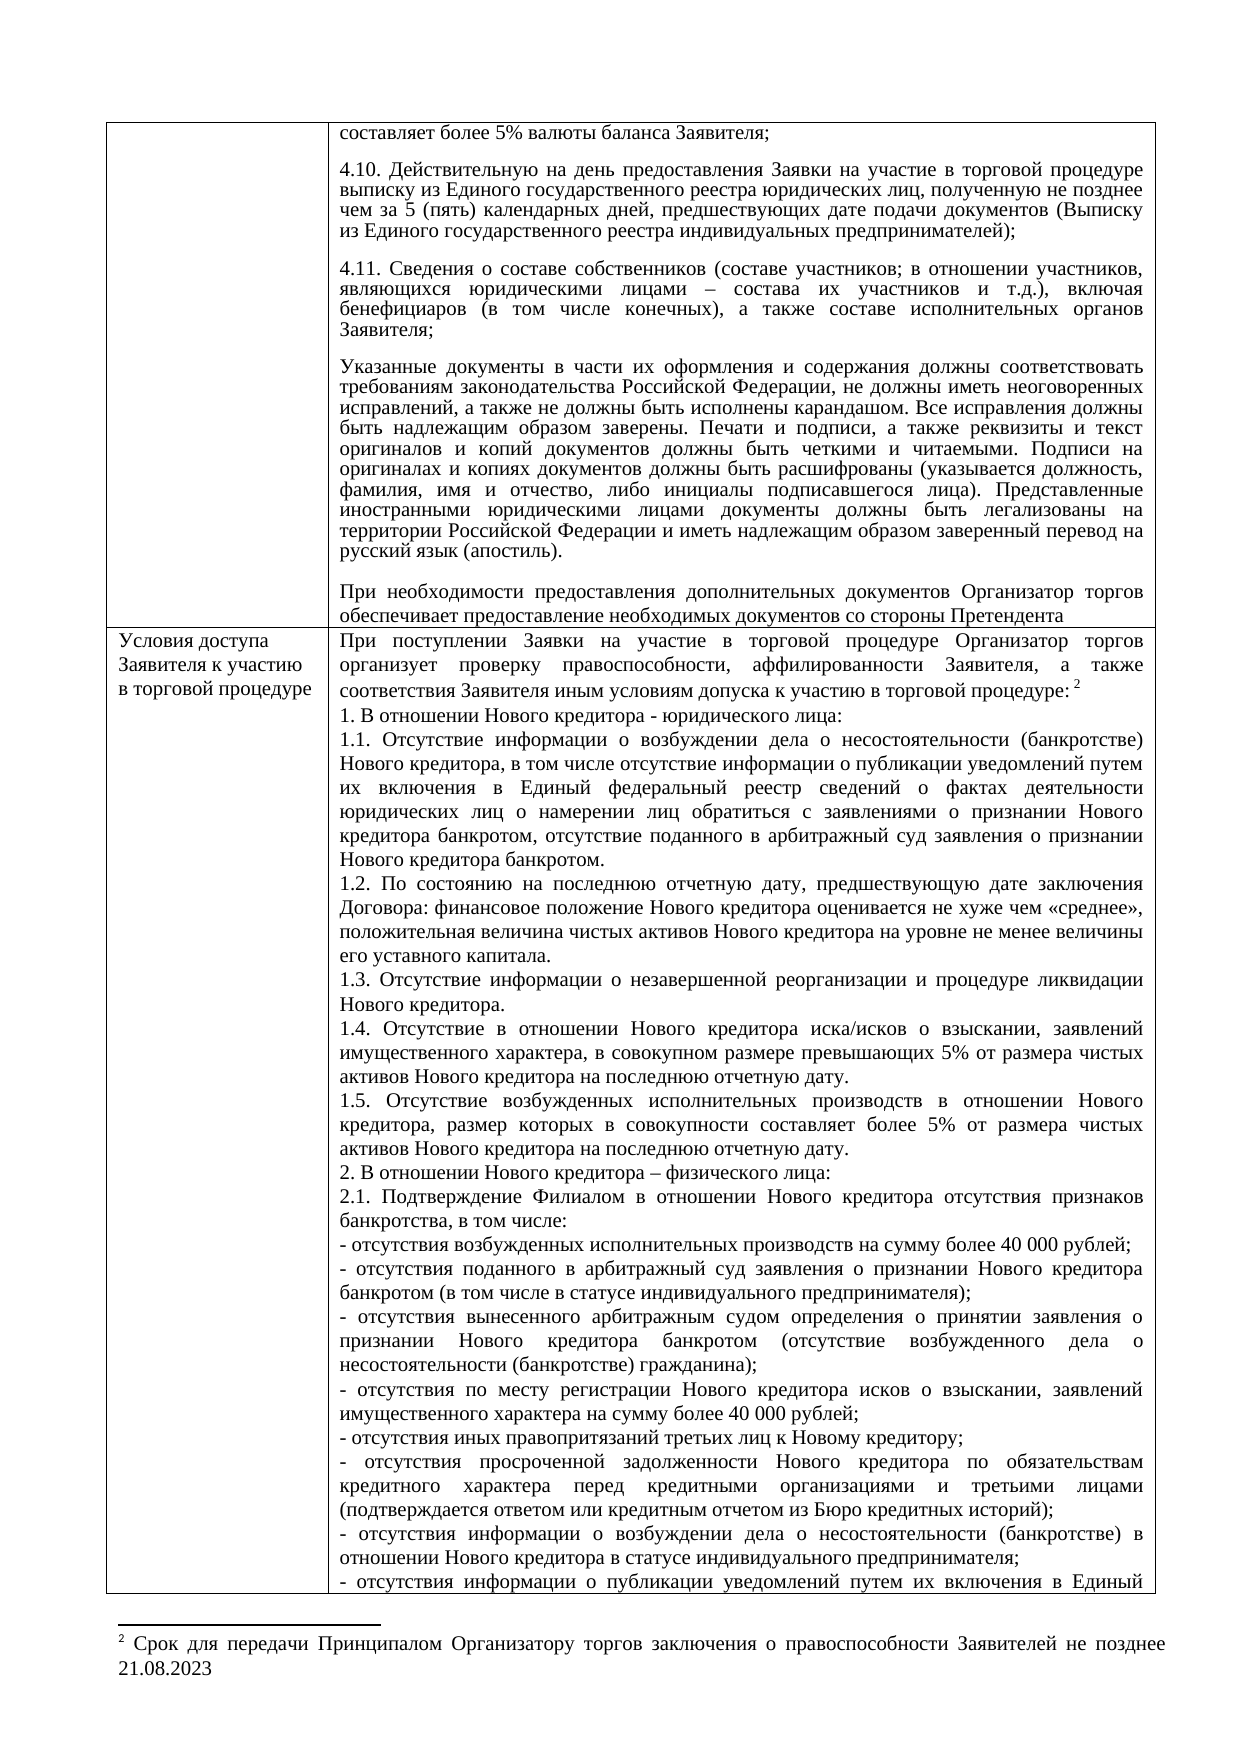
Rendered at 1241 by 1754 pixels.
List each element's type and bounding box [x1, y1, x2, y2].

table_header [329, 123, 1155, 627]
table_cell [329, 628, 1155, 1593]
table_header [107, 123, 328, 627]
table_cell [107, 628, 328, 1593]
